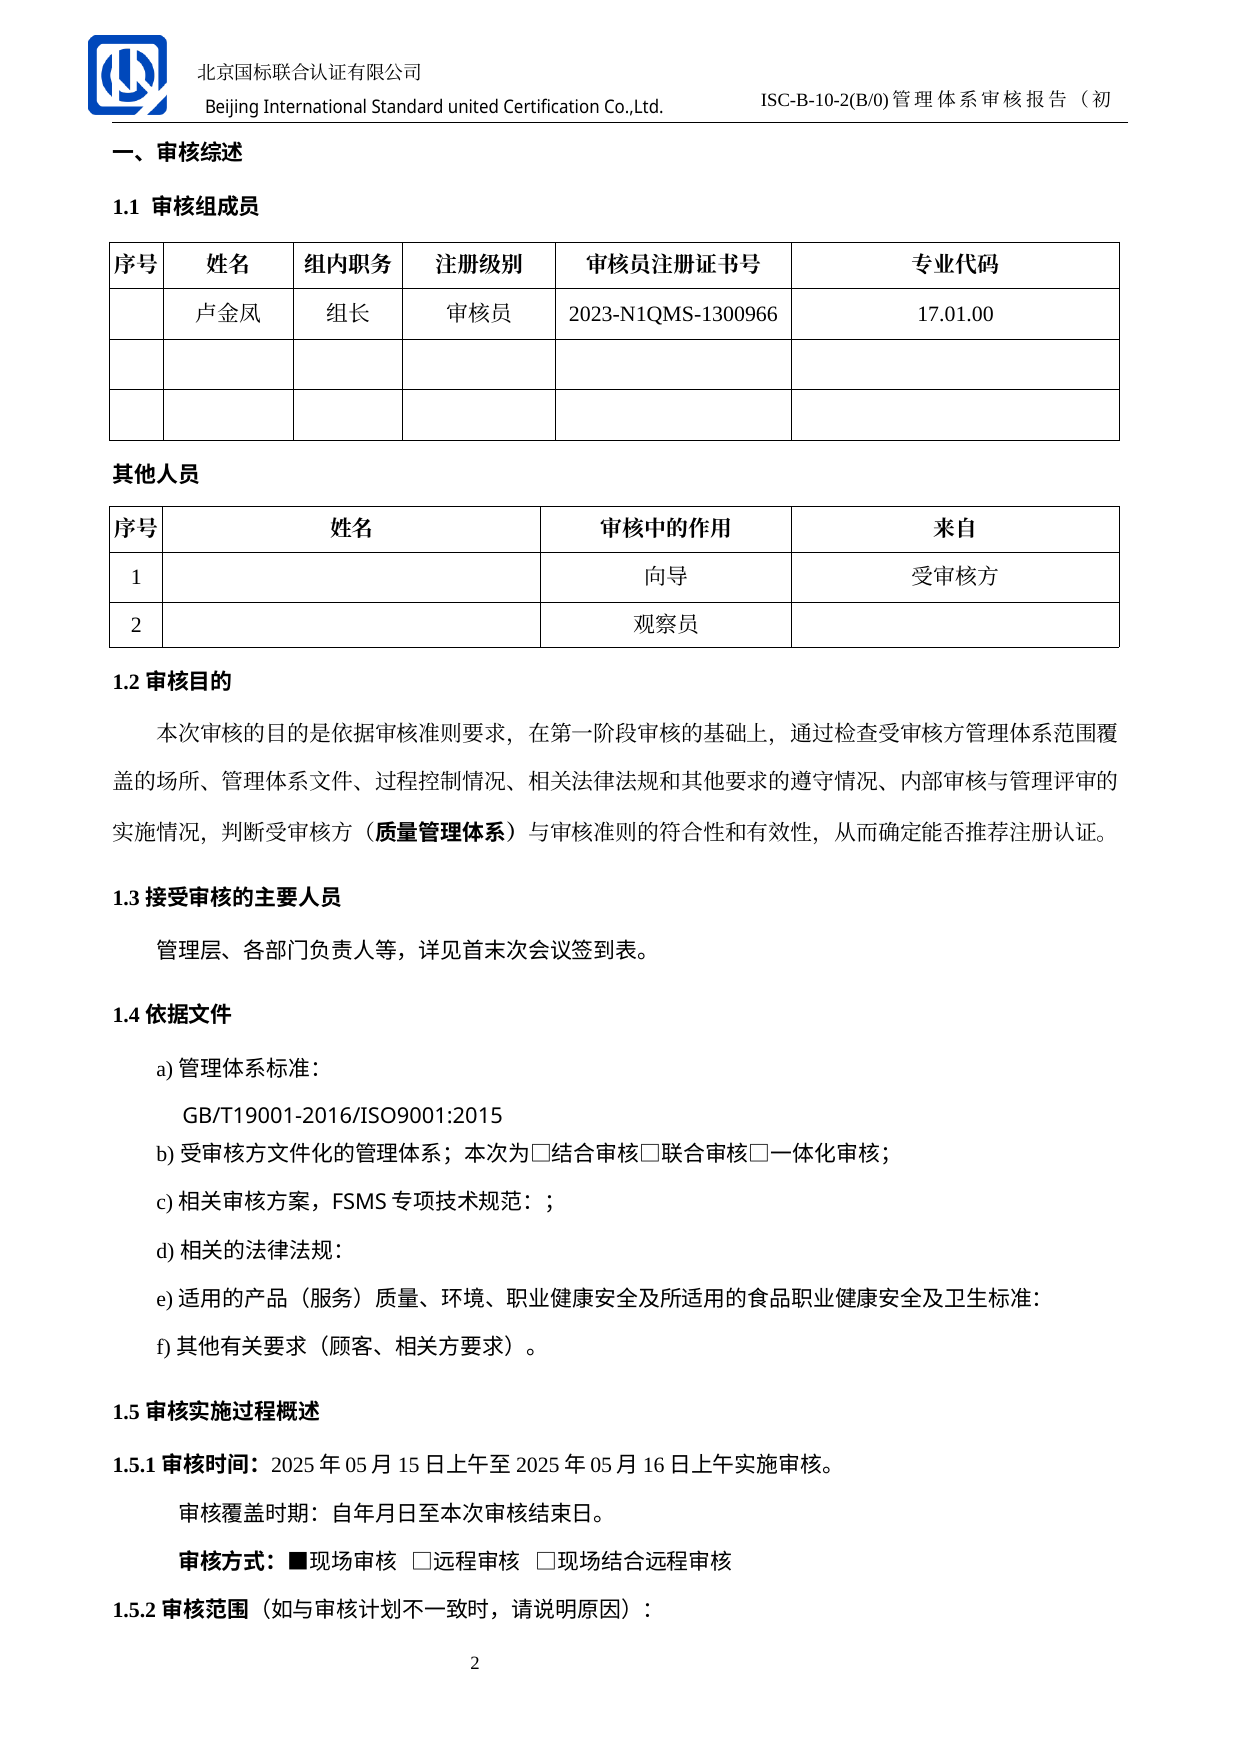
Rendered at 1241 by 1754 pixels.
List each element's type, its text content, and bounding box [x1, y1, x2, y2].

table_cell 向导 [541, 553, 791, 602]
text 1.3 接受审核的主要人员 [112, 879, 1128, 912]
text 1.2 审核目的 [112, 663, 1128, 696]
text d) 相关的法律法规： [112, 1232, 1128, 1265]
table_cell [556, 390, 791, 440]
table_cell 审核员 [403, 289, 555, 338]
table_cell [403, 390, 555, 440]
text 管理层、各部门负责人等，详见首末次会议签到表。 [112, 932, 1128, 965]
table_header 注册级别 [403, 243, 555, 288]
table_cell [556, 340, 791, 389]
text 1.4 依据文件 [112, 997, 1128, 1029]
table_cell 1 [110, 553, 162, 602]
text e) 适用的产品（服务）质量、环境、职业健康安全及所适用的食品职业健康安全及卫生标准： [112, 1281, 1128, 1313]
table_cell 观察员 [541, 603, 791, 647]
table_cell [110, 340, 163, 389]
text 1.5.1 审核时间：2025年05月15日上午至2025年05月16日上午实施审核。 [112, 1447, 1128, 1479]
text 1.5 审核实施过程概述 [112, 1393, 1128, 1426]
picture [88, 35, 167, 115]
table_header 组内职务 [294, 243, 402, 288]
table_cell 2023-N1QMS-1300966 [556, 289, 791, 338]
table_cell [164, 340, 293, 389]
table_header 审核中的作用 [541, 507, 791, 552]
table_cell [164, 390, 293, 440]
table_header 序号 [110, 507, 162, 552]
table_header 姓名 [163, 507, 540, 552]
table_cell [110, 289, 163, 338]
table_cell [294, 390, 402, 440]
table_header 来自 [792, 507, 1119, 552]
table_cell 2 [110, 603, 162, 647]
table_header 姓名 [164, 243, 293, 288]
table_cell [792, 390, 1119, 440]
table_cell [110, 390, 163, 440]
table_cell 卢金凤 [164, 289, 293, 338]
table_header 序号 [110, 243, 163, 288]
text 1.5.2 审核范围（如与审核计划不一致时，请说明原因）： [112, 1592, 1128, 1624]
table_cell [403, 340, 555, 389]
table_cell 组长 [294, 289, 402, 338]
table_cell [294, 340, 402, 389]
list 审核组成员 [112, 188, 1128, 221]
text 本次审核的目的是依据审核准则要求，在第一阶段审核的基础上，通过检查受审核方管理体系范围覆盖的场所、管理体系文件、过程控制情况、相关法律法规和其他要求的遵守情况、内部审核与管理评审的实施情况，判断受审核方（质量管理体系）与审核准则的符合性和有效性，从而确定能否推荐注册认证。 [112, 717, 1128, 847]
text b) 受审核方文件化的管理体系；本次为□结合审核□联合审核□一体化审核； [112, 1136, 1128, 1168]
table_cell [792, 340, 1119, 389]
text f) 其他有关要求（顾客、相关方要求）。 [112, 1329, 1128, 1361]
text a) 管理体系标准： [112, 1051, 1128, 1083]
table_header GB/T19001-2016/ISO9001:2015 [127, 1099, 939, 1136]
table_cell [163, 553, 540, 602]
table_cell 受审核方 [792, 553, 1119, 602]
text 一、审核综述 [112, 135, 1128, 167]
table_header 专业代码 [792, 243, 1119, 288]
text c) 相关审核方案，FSMS专项技术规范：； [112, 1184, 1128, 1216]
table_cell [792, 603, 1119, 647]
table_cell [163, 603, 540, 647]
text 审核覆盖时期：自年月日至本次审核结束日。 [112, 1495, 1128, 1528]
table_cell 17.01.00 [792, 289, 1119, 338]
text 审核方式：■现场审核 □远程审核 □现场结合远程审核 [112, 1544, 1128, 1576]
text 其他人员 [112, 457, 1128, 489]
table_header 审核员注册证书号 [556, 243, 791, 288]
